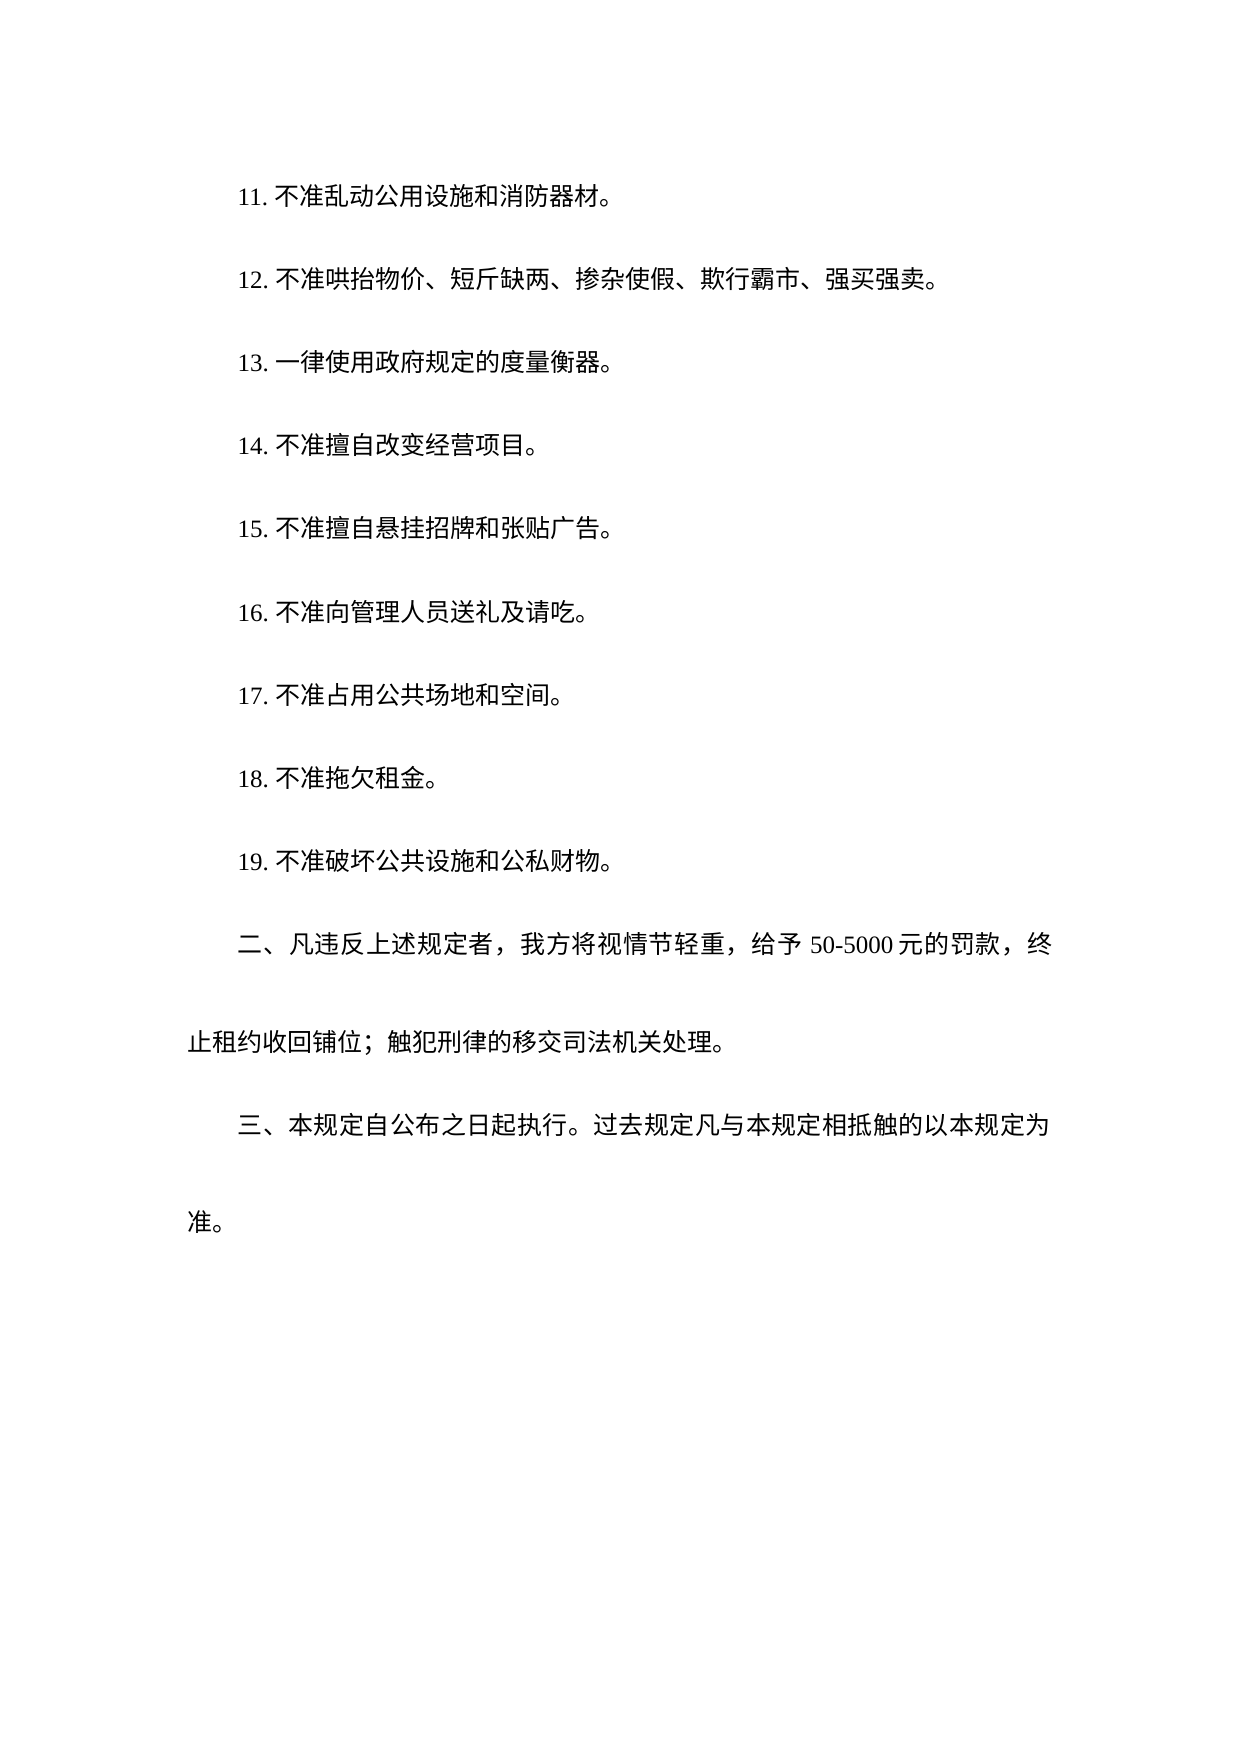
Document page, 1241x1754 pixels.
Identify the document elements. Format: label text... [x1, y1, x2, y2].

text 18. 不准拖欠租金。 [187, 744, 1053, 809]
text 15. 不准擅自悬挂招牌和张贴广告。 [187, 494, 1053, 559]
text 19. 不准破坏公共设施和公私财物。 [187, 827, 1053, 892]
text 11. 不准乱动公用设施和消防器材。 [187, 162, 1053, 227]
text 三、本规定自公布之日起执行。过去规定凡与本规定相抵触的以本规定为准。 [187, 1091, 1053, 1253]
text 12. 不准哄抬物价、短斤缺两、掺杂使假、欺行霸市、强买强卖。 [187, 245, 1053, 310]
text 16. 不准向管理人员送礼及请吃。 [187, 578, 1053, 643]
text 13. 一律使用政府规定的度量衡器。 [187, 328, 1053, 393]
text 17. 不准占用公共场地和空间。 [187, 661, 1053, 726]
text 二、凡违反上述规定者，我方将视情节轻重，给予50-5000元的罚款，终止租约收回铺位；触犯刑律的移交司法机关处理。 [187, 910, 1053, 1073]
text 14. 不准擅自改变经营项目。 [187, 411, 1053, 476]
